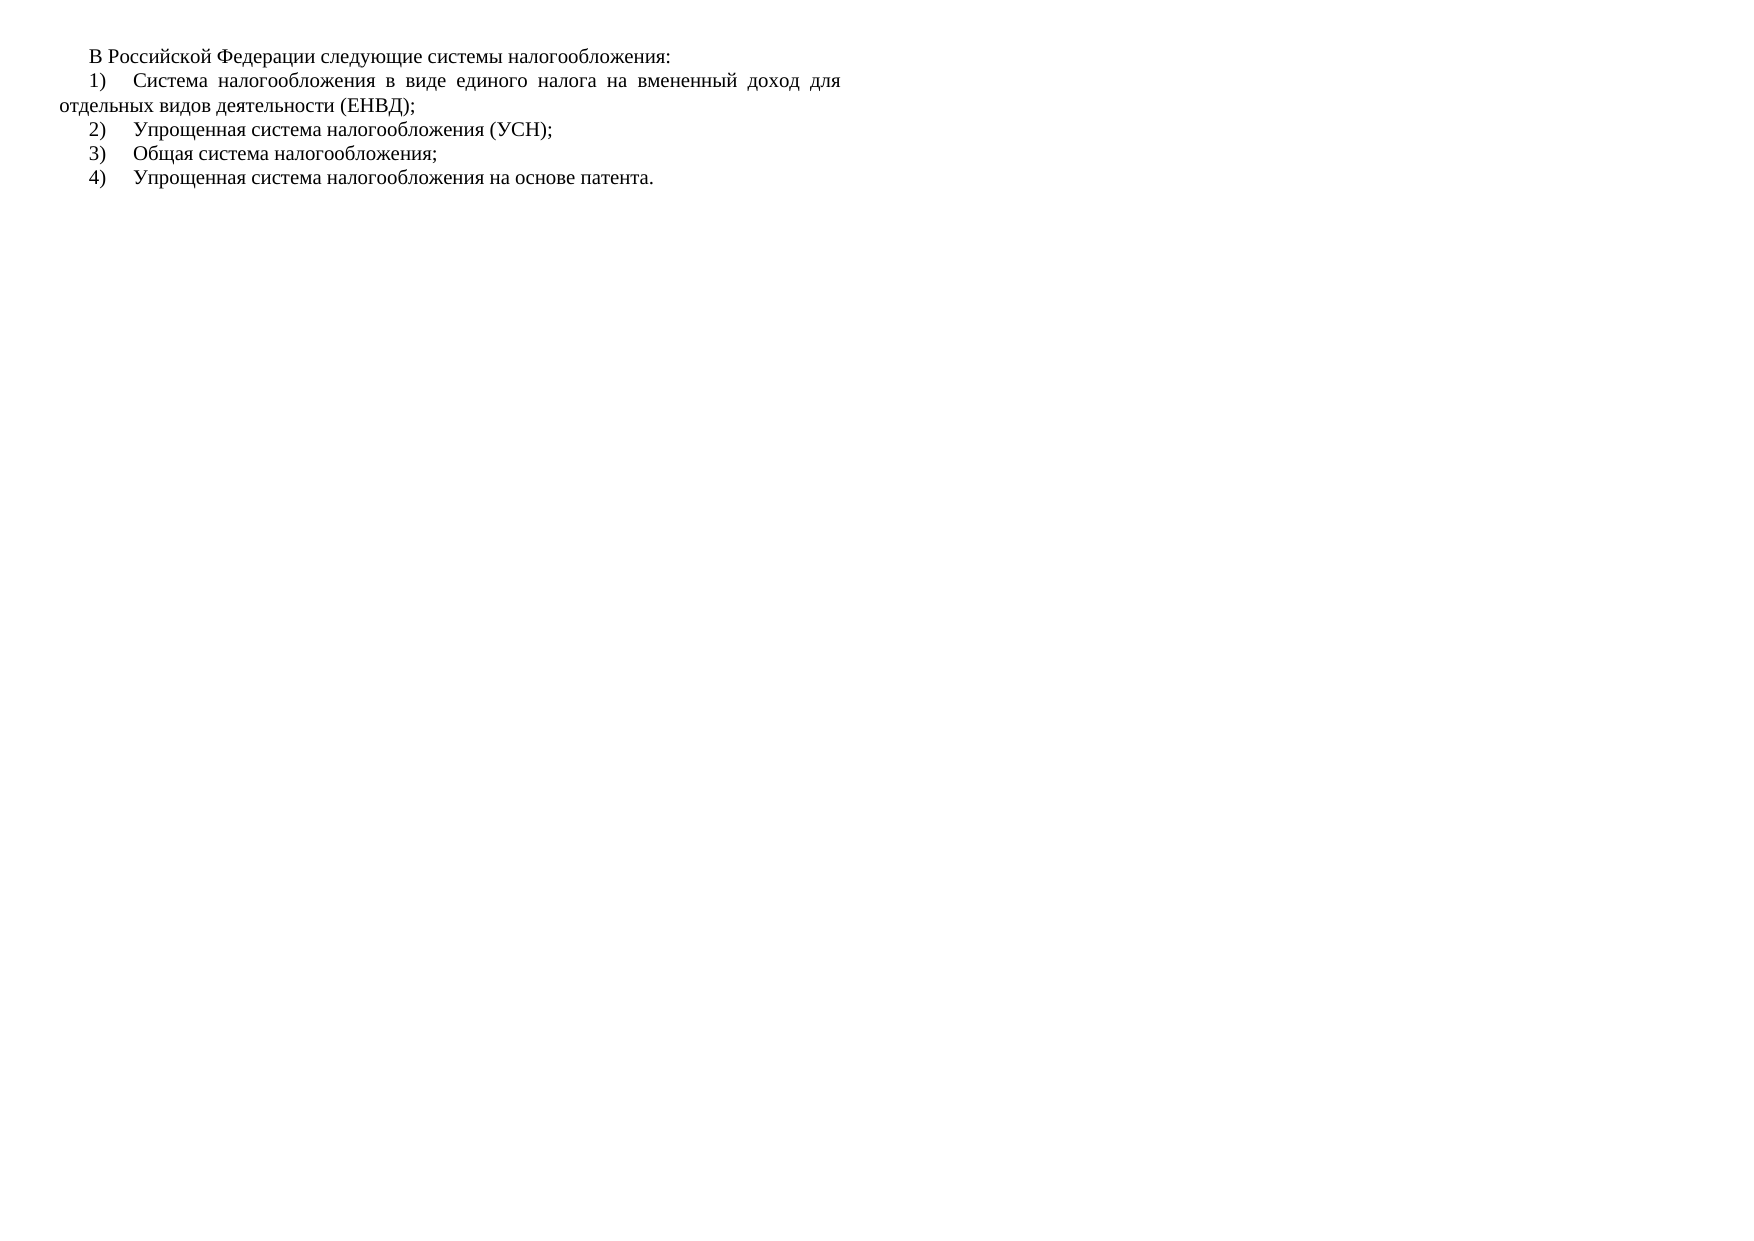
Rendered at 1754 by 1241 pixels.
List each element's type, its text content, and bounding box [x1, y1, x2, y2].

list Система налогообложения в виде единого налога на вмененный доход для отдельных видов деятельности (ЕНВД); [59, 68, 842, 117]
text В Российской Федерации следующие системы налогообложения: [59, 44, 842, 68]
list Упрощенная система налогообложения на основе патента. [59, 165, 842, 189]
list Упрощенная система налогообложения (УСН); [59, 117, 842, 141]
list Общая система налогообложения; [59, 141, 842, 165]
